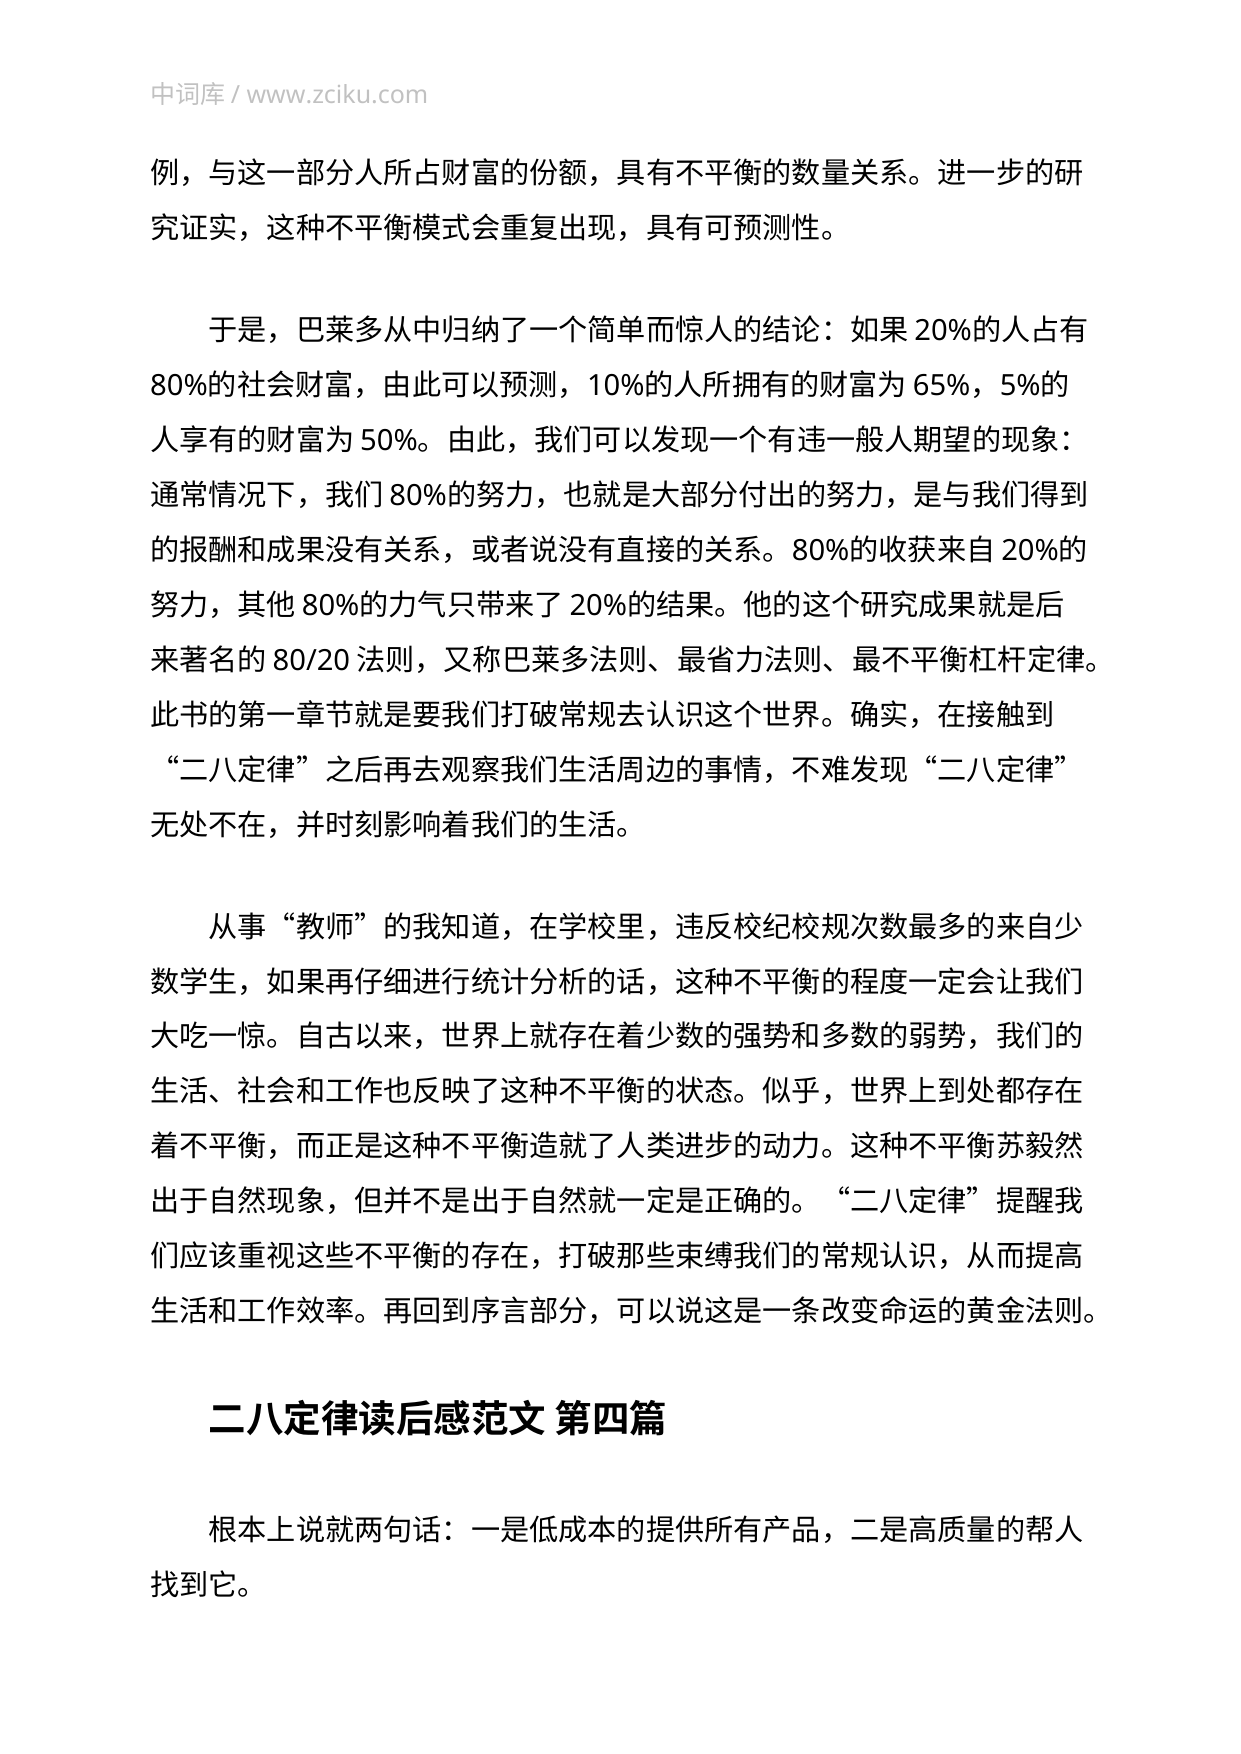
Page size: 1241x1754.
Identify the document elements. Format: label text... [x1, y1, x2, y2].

text 于是，巴莱多从中归纳了一个简单而惊人的结论：如果20%的人占有80%的社会财富，由此可以预测，10%的人所拥有的财富为65%，5%的人享有的财富为50%。由此，我们可以发现一个有违一般人期望的现象：通常情况下，我们80%的努力，也就是大部分付出的努力，是与我们得到的报酬和成果没有关系，或者说没有直接的关系。80%的收获来自20%的努力，其他80%的力气只带来了20%的结果。他的这个研究成果就是后来著名的80/20法则，又称巴莱多法则、最省力法则、最不平衡杠杆定律。此书的第一章节就是要我们打破常规去认识这个世界。确实，在接触到“二八定律”之后再去观察我们生活周边的事情，不难发现“二八定律”无处不在，并时刻影响着我们的生活。 [150, 307, 1090, 844]
text 二八定律读后感范文 第四篇 [150, 1389, 1090, 1443]
text 从事“教师”的我知道，在学校里，违反校纪校规次数最多的来自少数学生，如果再仔细进行统计分析的话，这种不平衡的程度一定会让我们大吃一惊。自古以来，世界上就存在着少数的强势和多数的弱势，我们的生活、社会和工作也反映了这种不平衡的状态。似乎，世界上到处都存在着不平衡，而正是这种不平衡造就了人类进步的动力。这种不平衡苏毅然出于自然现象，但并不是出于自然就一定是正确的。“二八定律”提醒我们应该重视这些不平衡的存在，打破那些束缚我们的常规认识，从而提高生活和工作效率。再回到序言部分，可以说这是一条改变命运的黄金法则。 [150, 903, 1090, 1330]
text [150, 150, 1090, 247]
text 根本上说就两句话：一是低成本的提供所有产品，二是高质量的帮人找到它。 [150, 1507, 1090, 1604]
